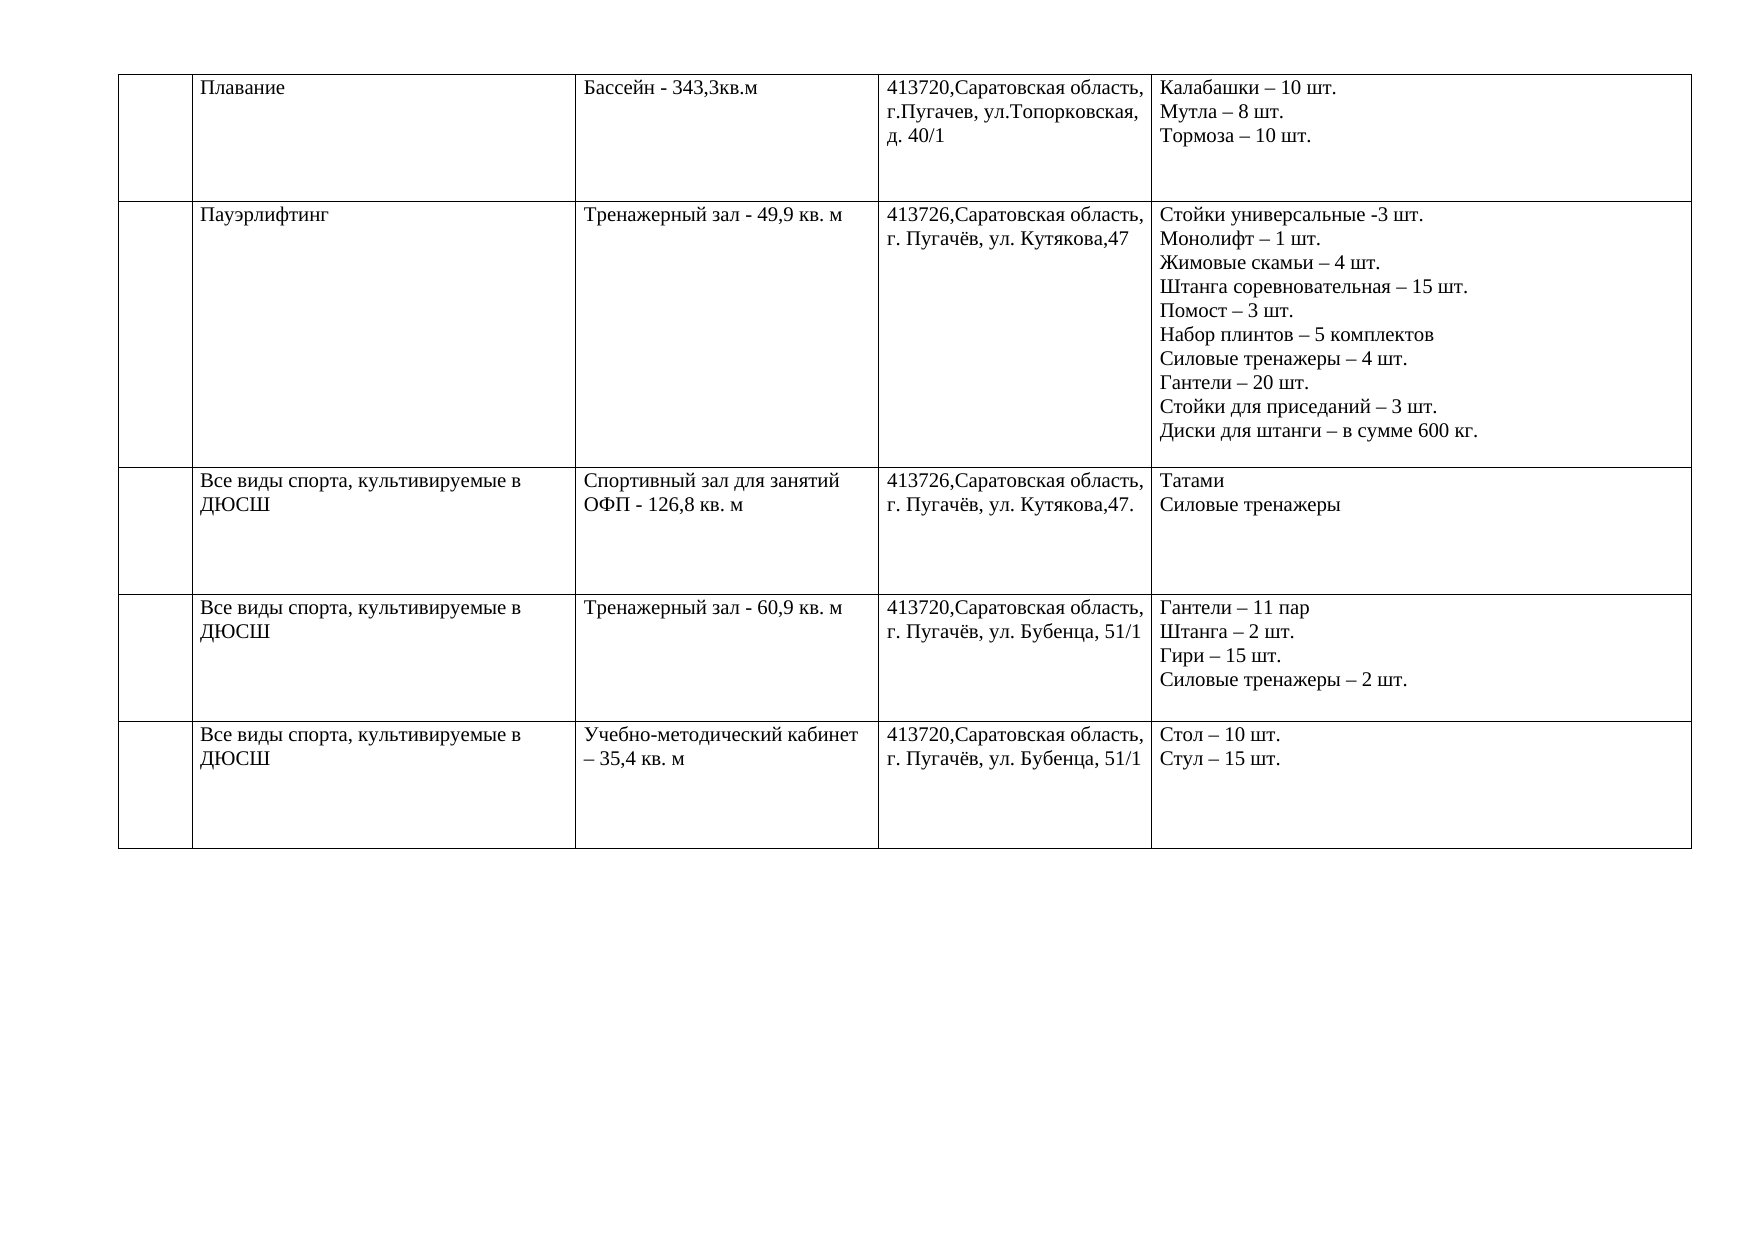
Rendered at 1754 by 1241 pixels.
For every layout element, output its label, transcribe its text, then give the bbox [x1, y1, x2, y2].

table_cell Тренажерный зал - 60,9 кв. м [576, 595, 878, 721]
table_cell Учебно-методический кабинет – 35,4 кв. м [576, 722, 878, 847]
table_cell 413726,Саратовская область, г. Пугачёв, ул. Кутякова,47 [879, 202, 1151, 467]
table_cell Стойки универсальные -3 шт. Монолифт – 1 шт. Жимовые скамьи – 4 шт. Штанга соревновательная – 15 шт. Помост – 3 шт. Набор плинтов – 5 комплектов Силовые тренажеры – 4 шт. Гантели – 20 шт. Стойки для приседаний – 3 шт. Диски для штанги – в сумме 600 кг. [1152, 202, 1691, 467]
table_cell [119, 202, 192, 467]
table_cell 413726,Саратовская область, г. Пугачёв, ул. Кутякова,47. [879, 468, 1151, 593]
table_cell Все виды спорта, культивируемые в ДЮСШ [193, 722, 575, 847]
table_cell 413720,Саратовская область, г.Пугачев, ул.Топорковская, д. 40/1 [879, 75, 1151, 201]
table_cell 413720,Саратовская область, г. Пугачёв, ул. Бубенца, 51/1 [879, 722, 1151, 847]
table_cell [119, 468, 192, 593]
table_cell Бассейн - 343,3кв.м [576, 75, 878, 201]
table_cell Спортивный зал для занятий ОФП - 126,8 кв. м [576, 468, 878, 593]
table_cell Все виды спорта, культивируемые в ДЮСШ [193, 468, 575, 593]
table_cell Стол – 10 шт. Стул – 15 шт. [1152, 722, 1691, 847]
table_cell [119, 722, 192, 847]
table_cell [119, 595, 192, 721]
table_cell Калабашки – 10 шт. Мутла – 8 шт. Тормоза – 10 шт. [1152, 75, 1691, 201]
table_cell 413720,Саратовская область, г. Пугачёв, ул. Бубенца, 51/1 [879, 595, 1151, 721]
table_cell Татами Силовые тренажеры [1152, 468, 1691, 593]
table_cell Плавание [193, 75, 575, 201]
table_cell Все виды спорта, культивируемые в ДЮСШ [193, 595, 575, 721]
table_cell Тренажерный зал - 49,9 кв. м [576, 202, 878, 467]
table_cell [119, 75, 192, 201]
table_cell Гантели – 11 пар Штанга – 2 шт. Гири – 15 шт. Силовые тренажеры – 2 шт. [1152, 595, 1691, 721]
table_cell Пауэрлифтинг [193, 202, 575, 467]
